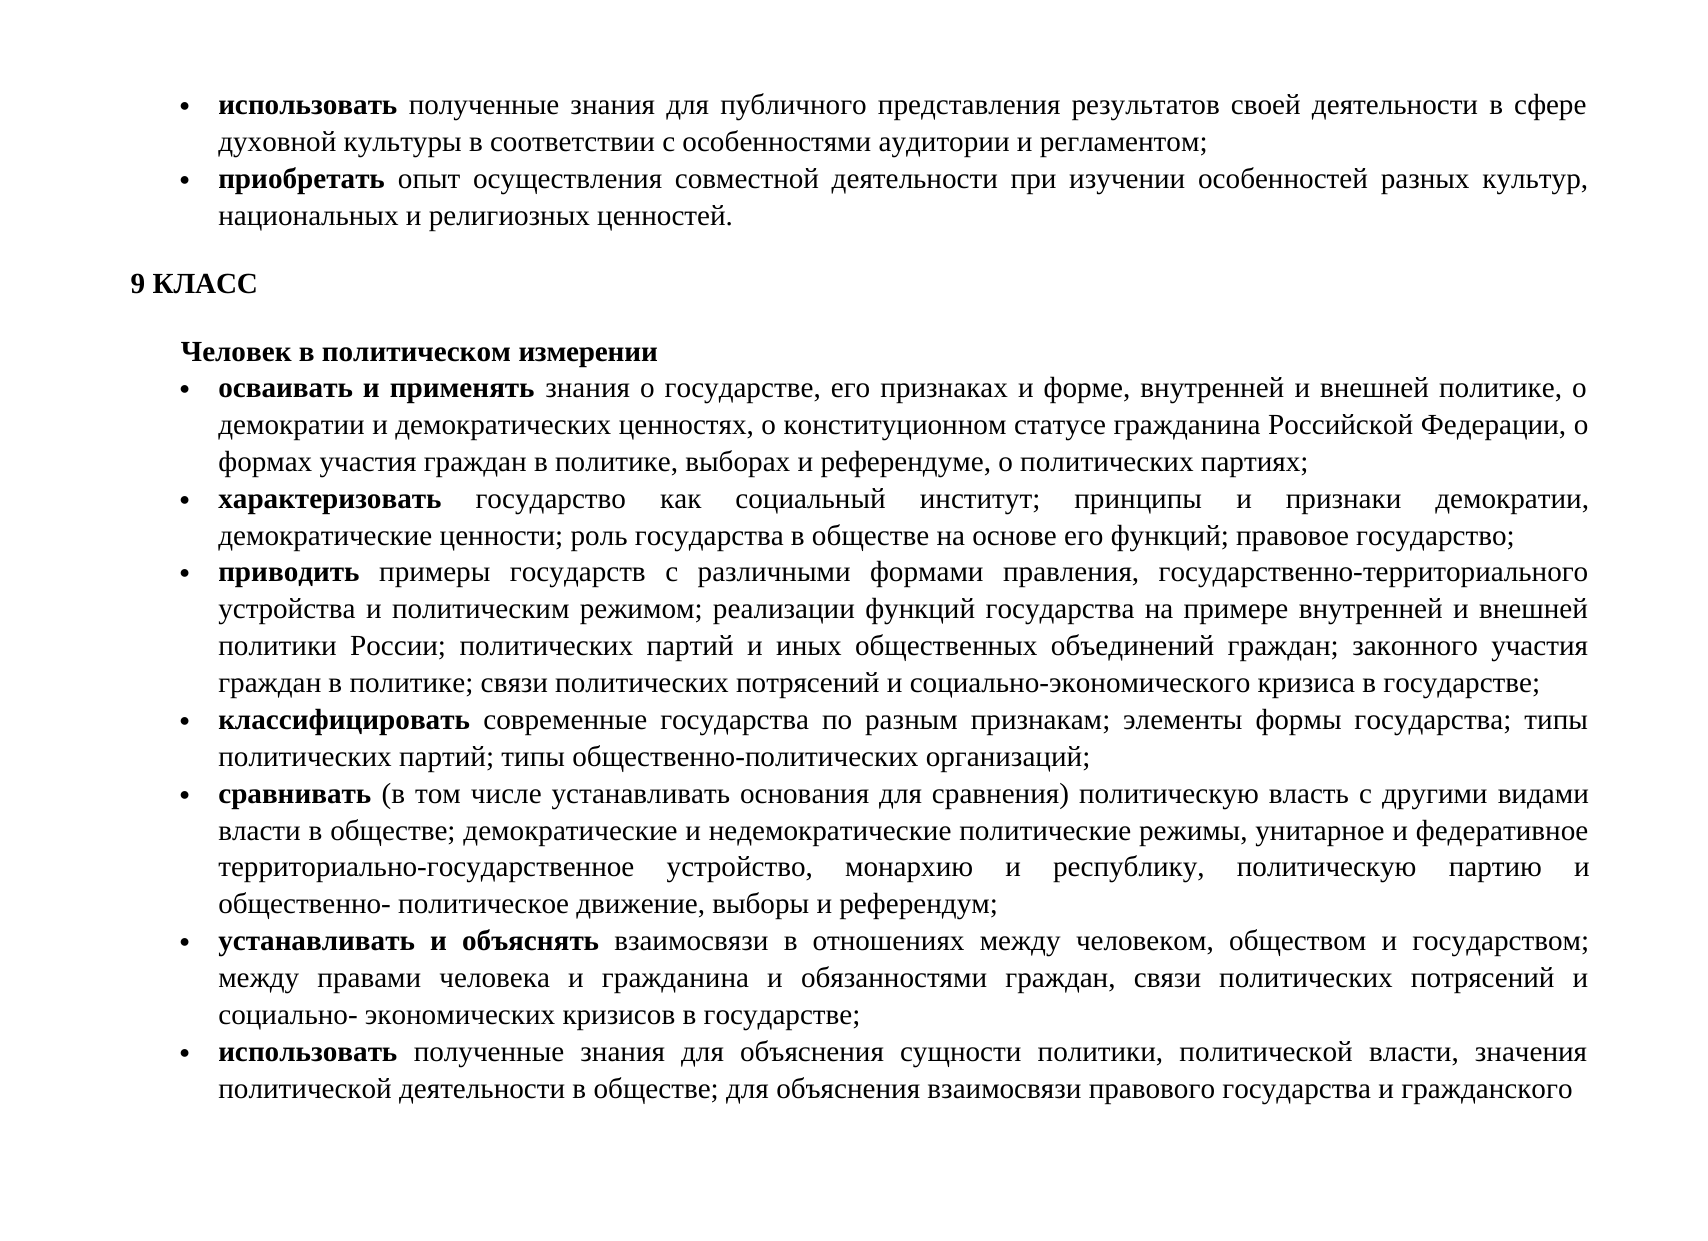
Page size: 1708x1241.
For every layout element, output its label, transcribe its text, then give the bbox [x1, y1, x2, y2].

list приводить примеры государств с различными формами правления, государственно-территориального устройства и политическим режимом; реализации функций государства на примере внутренней и внешней политики России; политических партий и иных общественных объединений граждан; законного участия граждан в политике; связи политических потрясений и социально-экономического кризиса в государстве; [181, 554, 1589, 699]
list приобретать опыт осуществления совместной деятельности при изучении особенностей разных культур, национальных и религиозных ценностей. [181, 161, 1589, 231]
list характеризовать государство как социальный институт; принципы и признаки демократии, демократические ценности; роль государства в обществе на основе его функций; правовое государство; [181, 481, 1589, 551]
list сравнивать (в том числе устанавливать основания для сравнения) политическую власть с другими видами власти в обществе; демократические и недемократические политические режимы, унитарное и федеративное территориально-государственное устройство, монархию и республику, политическую партию и общественно- политическое движение, выборы и референдум; [181, 776, 1590, 920]
list устанавливать и объяснять взаимосвязи в отношениях между человеком, обществом и государством; между правами человека и гражданина и обязанностями граждан, связи политических потрясений и социально- экономических кризисов в государстве; [181, 923, 1590, 1031]
subtitle КЛАСС [130, 266, 1630, 299]
subtitle Человек в политическом измерении [181, 334, 1630, 367]
list осваивать и применять знания о государстве, его признаках и форме, внутренней и внешней политике, о демократии и демократических ценностях, о конституционном статусе гражданина Российской Федерации, о формах участия граждан в политике, выборах и референдуме, о политических партиях; [181, 370, 1588, 477]
list использовать полученные знания для объяснения сущности политики, политической власти, значения политической деятельности в обществе; для объяснения взаимосвязи правового государства и гражданского [181, 1034, 1589, 1104]
list использовать полученные знания для публичного представления результатов своей деятельности в сфере духовной культуры в соответствии с особенностями аудитории и регламентом; [181, 87, 1588, 157]
list классифицировать современные государства по разным признакам; элементы формы государства; типы политических партий; типы общественно-политических организаций; [181, 702, 1589, 772]
